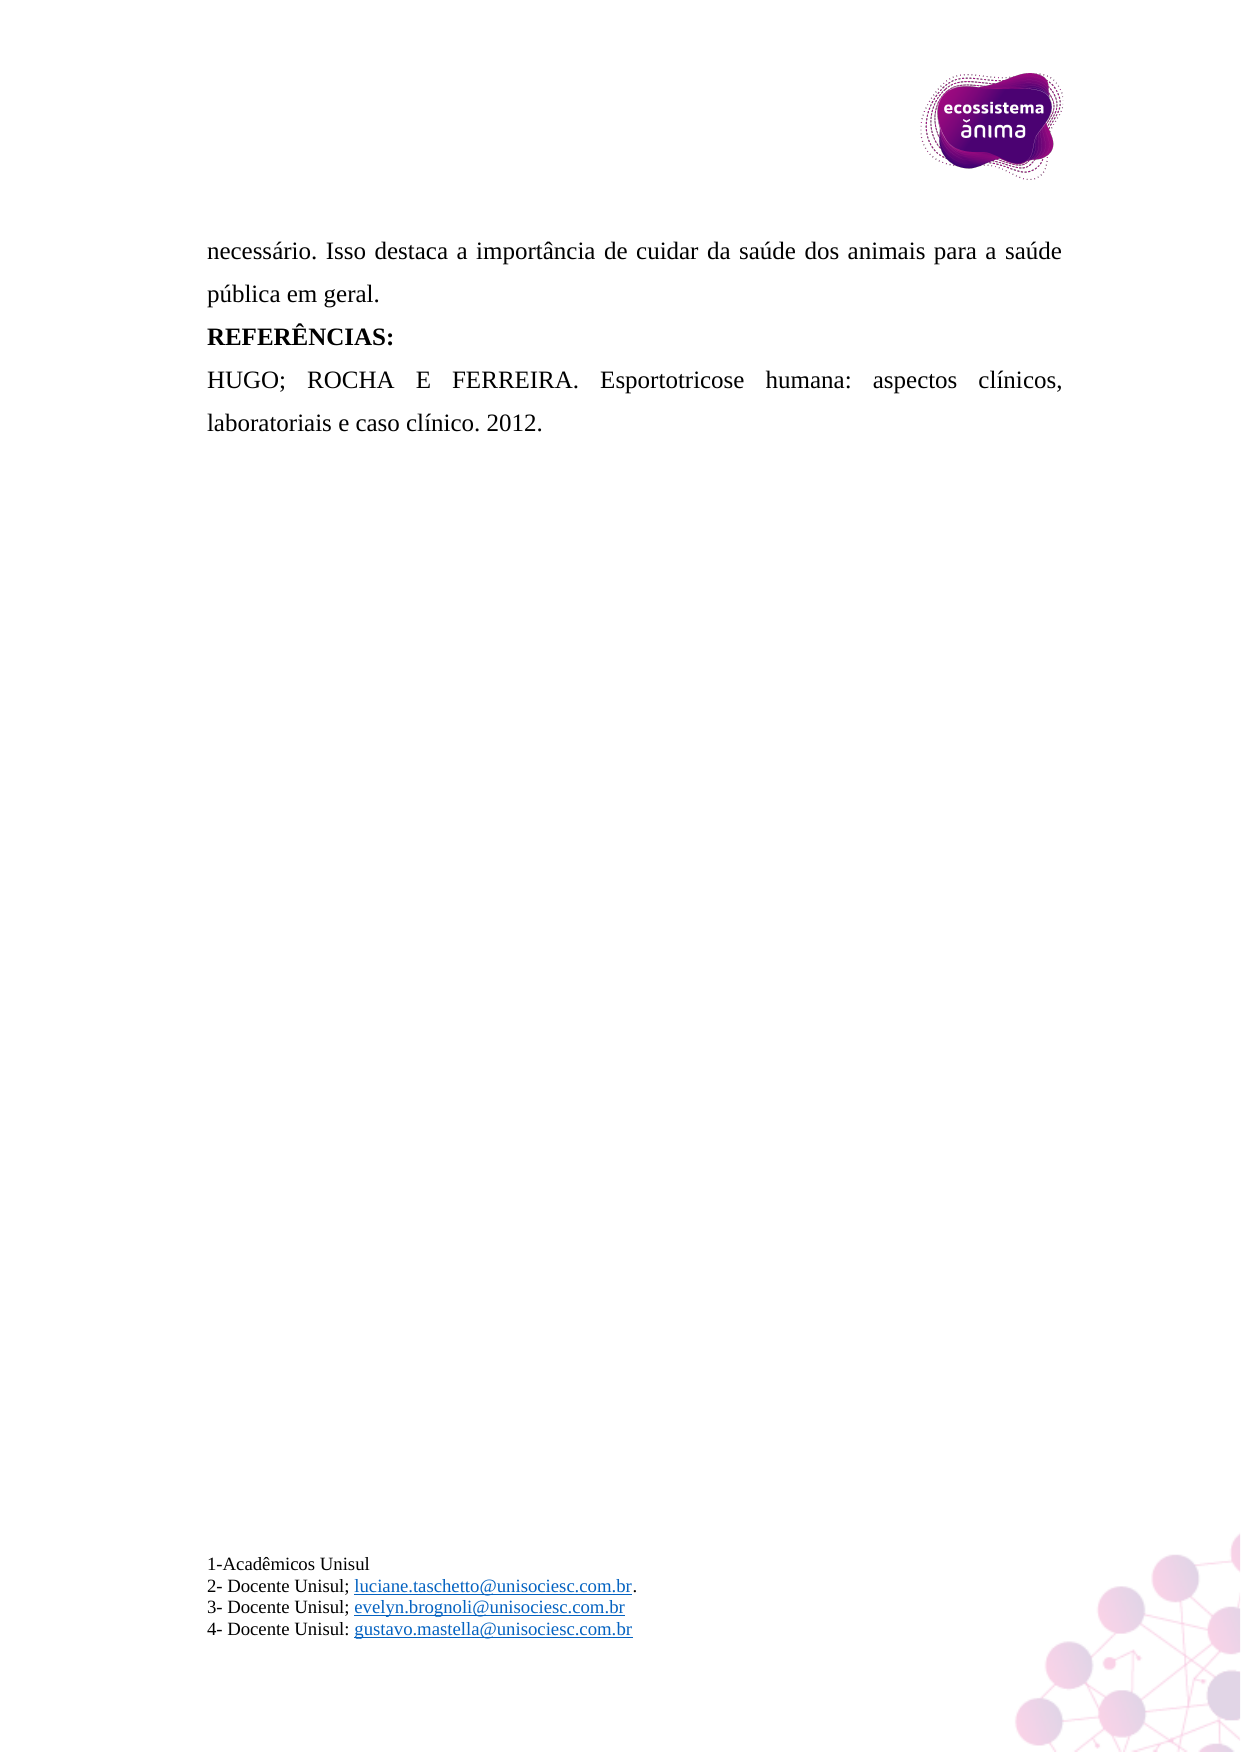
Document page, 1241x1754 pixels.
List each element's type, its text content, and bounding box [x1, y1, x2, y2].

text REFERÊNCIAS: [207, 322, 1063, 351]
picture [920, 73, 1064, 180]
text HUGO; ROCHA E FERREIRA. Esportotricose humana: aspectos clínicos, laboratoriais e caso clínico. 2012. [207, 365, 1063, 437]
picture [309, 1530, 1241, 1752]
